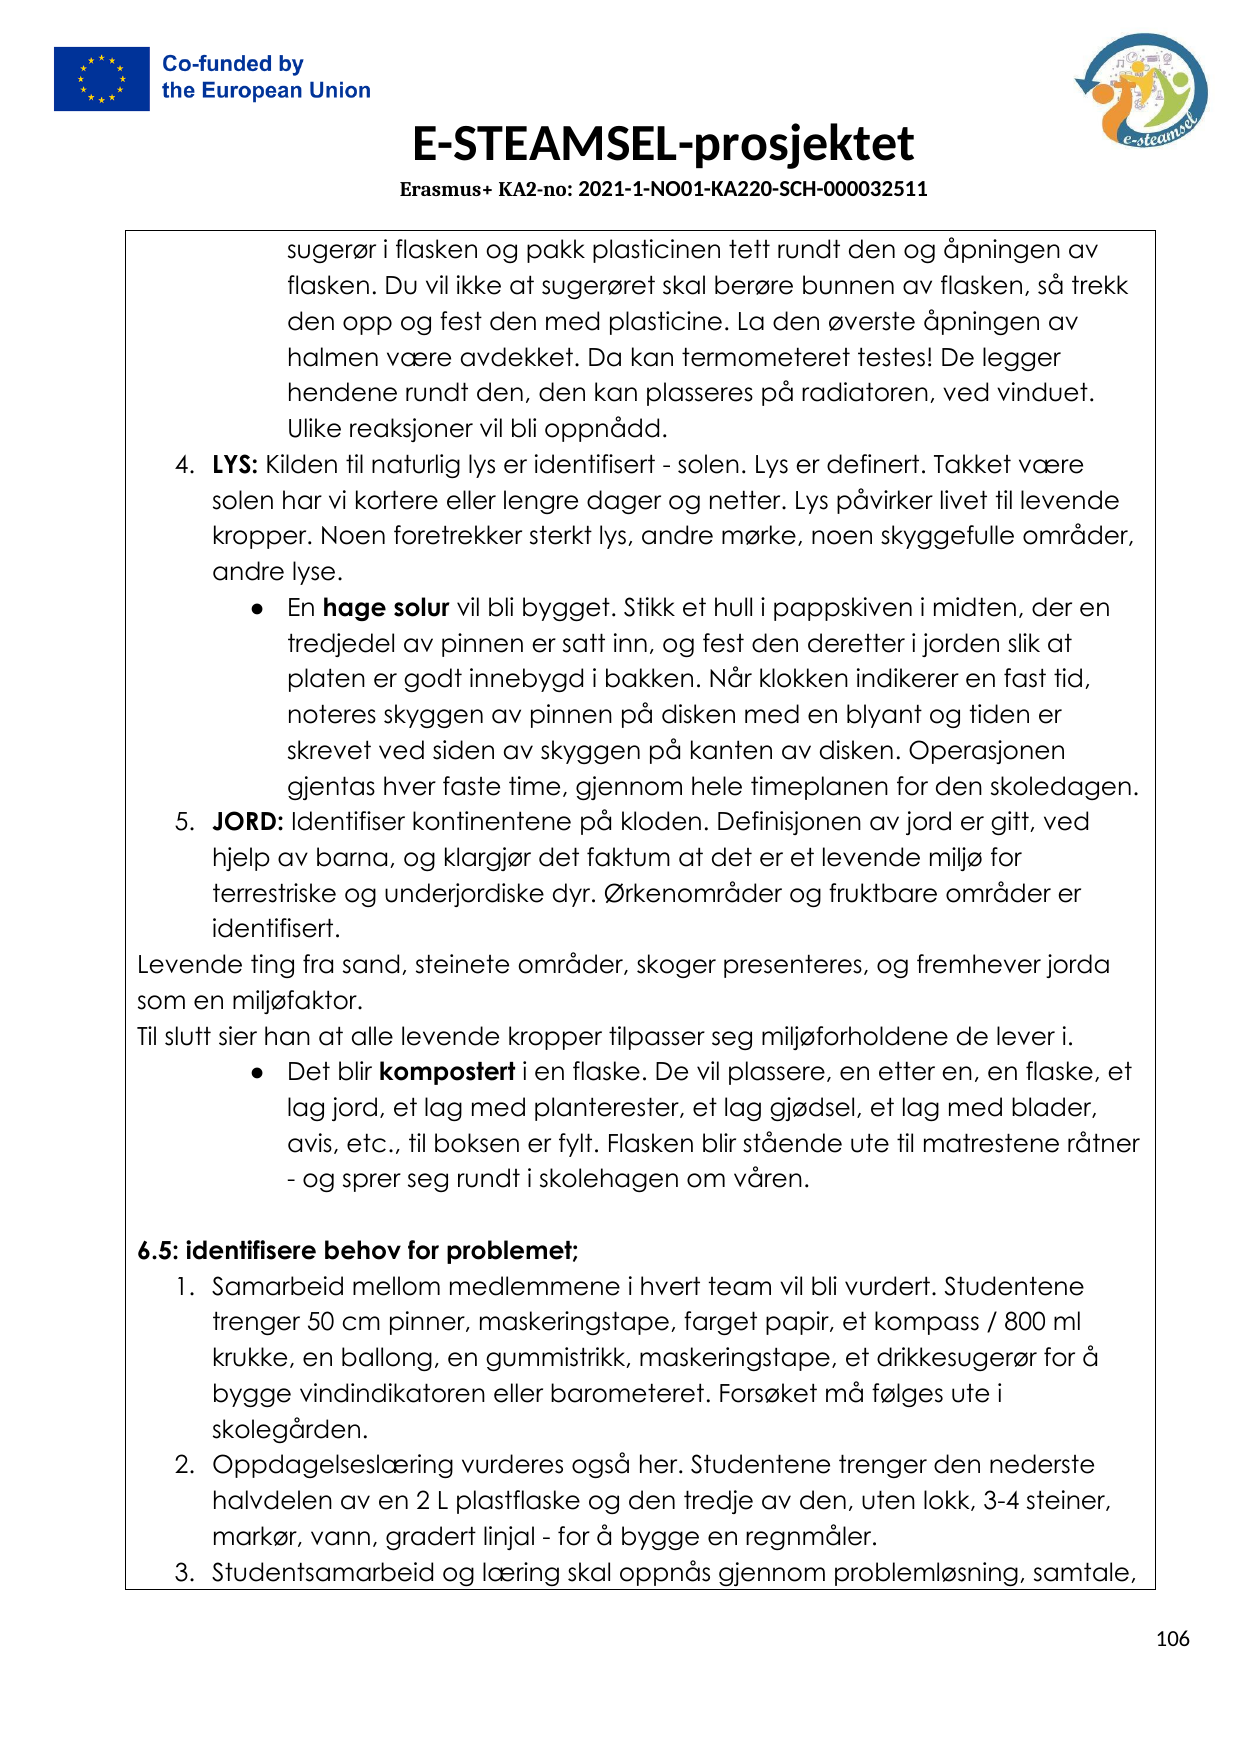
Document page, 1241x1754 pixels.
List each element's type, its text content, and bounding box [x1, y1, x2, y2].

picture [1064, 0, 1219, 185]
picture [48, 42, 383, 117]
